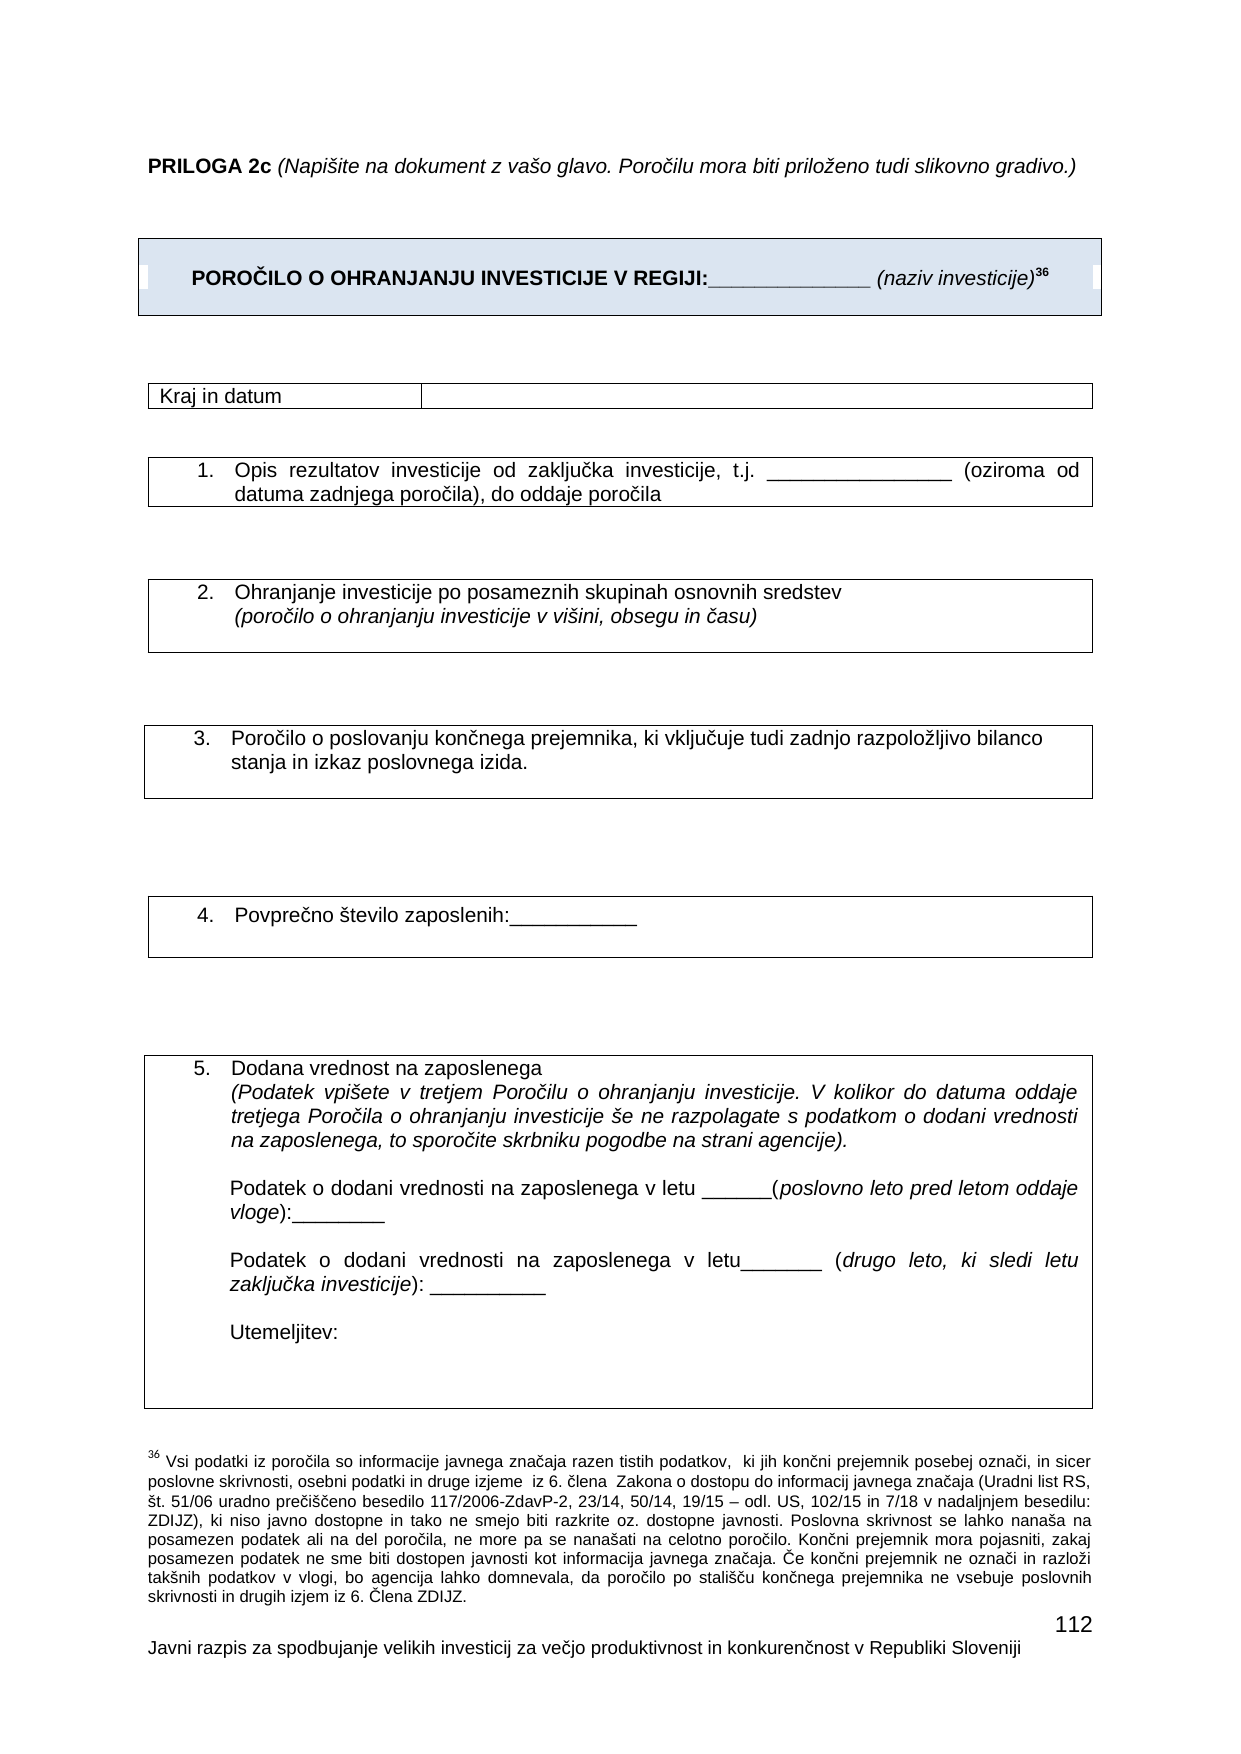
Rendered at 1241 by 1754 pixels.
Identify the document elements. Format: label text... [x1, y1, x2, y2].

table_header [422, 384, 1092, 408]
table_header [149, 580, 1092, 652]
text POROČILO O OHRANJANJU INVESTICIJE V REGIJI:______________ (naziv investicije) [148, 265, 1093, 286]
text PRILOGA 2c (Napišite na dokument z vašo glavo. Poročilu mora biti priloženo tudi slikovno gradivo.) [148, 154, 1093, 178]
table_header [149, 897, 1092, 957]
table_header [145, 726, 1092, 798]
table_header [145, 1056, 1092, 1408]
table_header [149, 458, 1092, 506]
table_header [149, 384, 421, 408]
